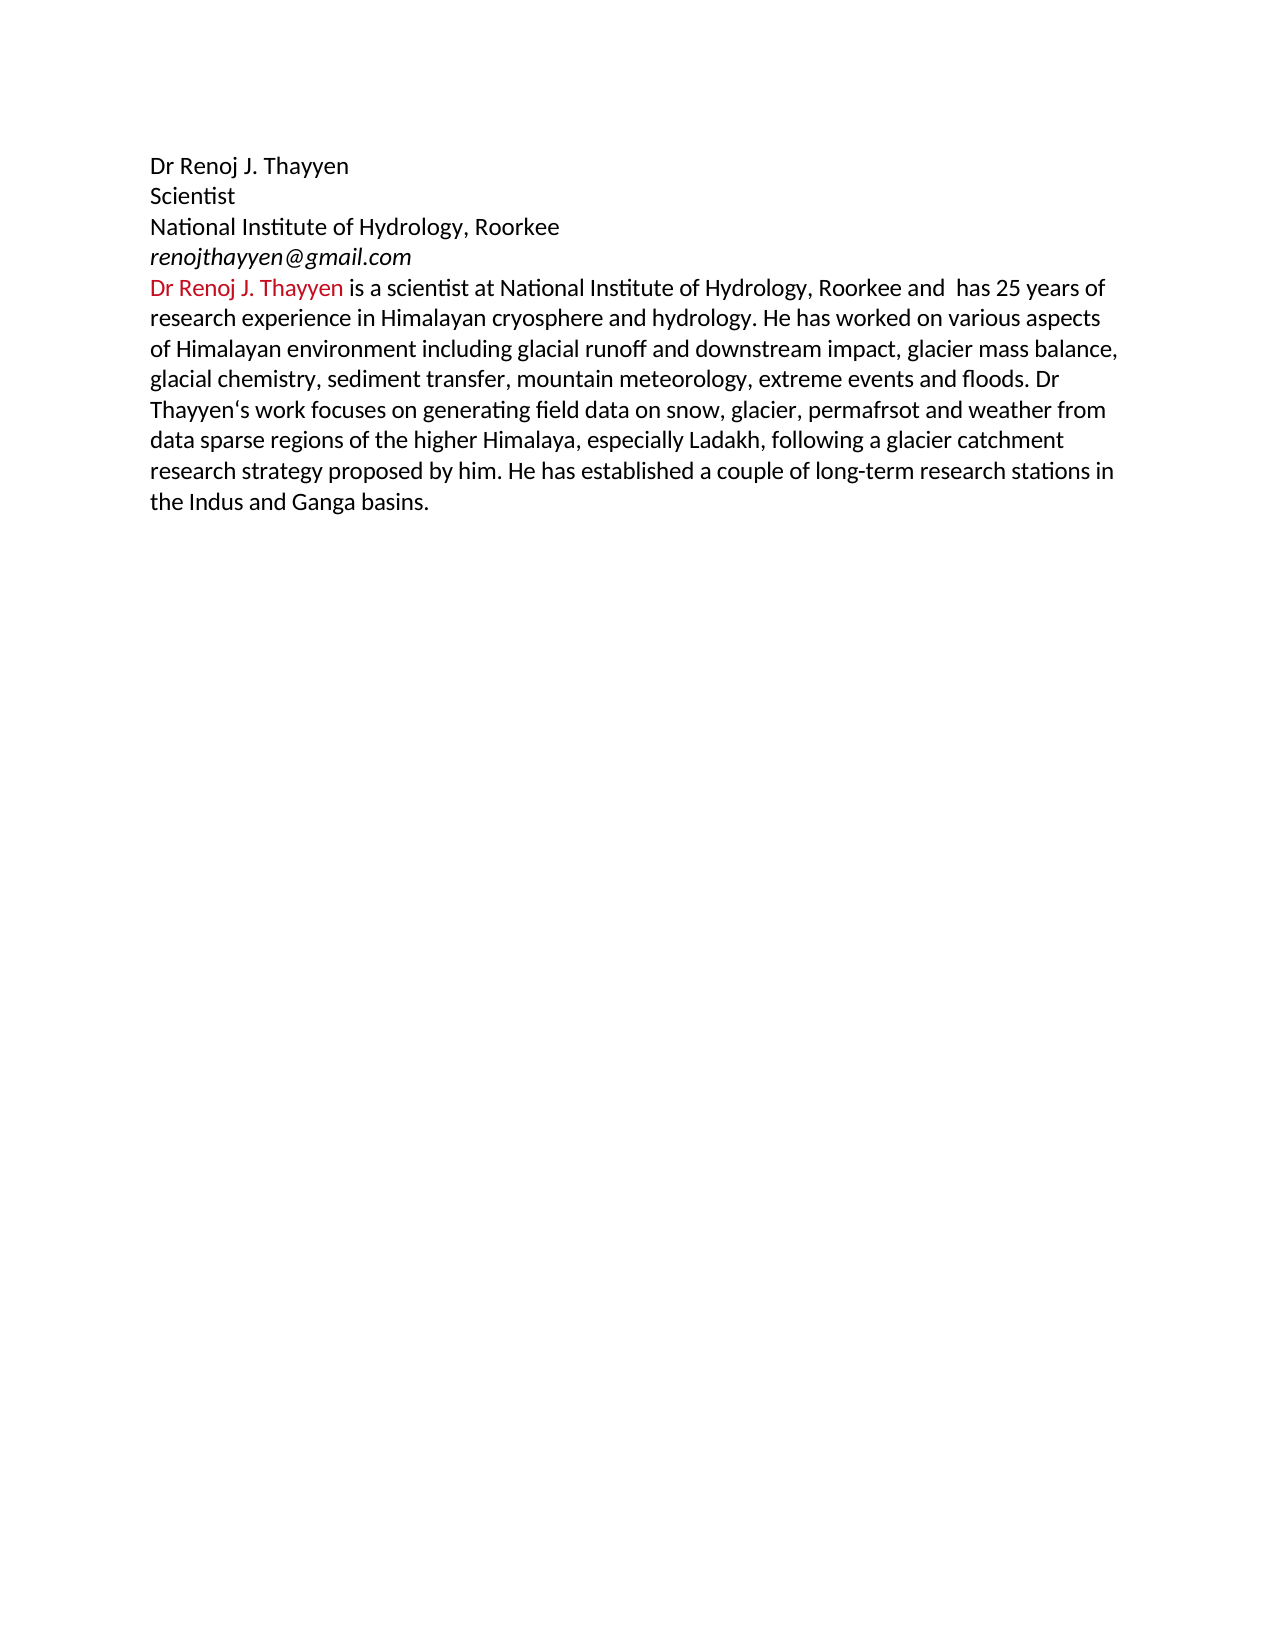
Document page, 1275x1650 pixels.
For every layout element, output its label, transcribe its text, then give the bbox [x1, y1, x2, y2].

text Dr Renoj J. Thayyen [150, 150, 1125, 181]
text Dr Renoj J. Thayyen is a scientist at National Institute of Hydrology, Roorkee and has 25 years of research experience in Himalayan cryosphere and hydrology. He has worked on various aspects of Himalayan environment including glacial runoff and downstream impact, glacier mass balance, glacial chemistry, sediment transfer, mountain meteorology, extreme events and floods. Dr Thayyen‘s work focuses on generating field data on snow, glacier, permafrsot and weather from data sparse regions of the higher Himalaya, especially Ladakh, following a glacier catchment research strategy proposed by him. He has established a couple of long-term research stations in the Indus and Ganga basins. [150, 272, 1125, 516]
text National Institute of Hydrology, Roorkee [150, 211, 1125, 242]
text Scientist [150, 181, 1125, 211]
text renojthayyen@gmail.com [150, 242, 1125, 272]
